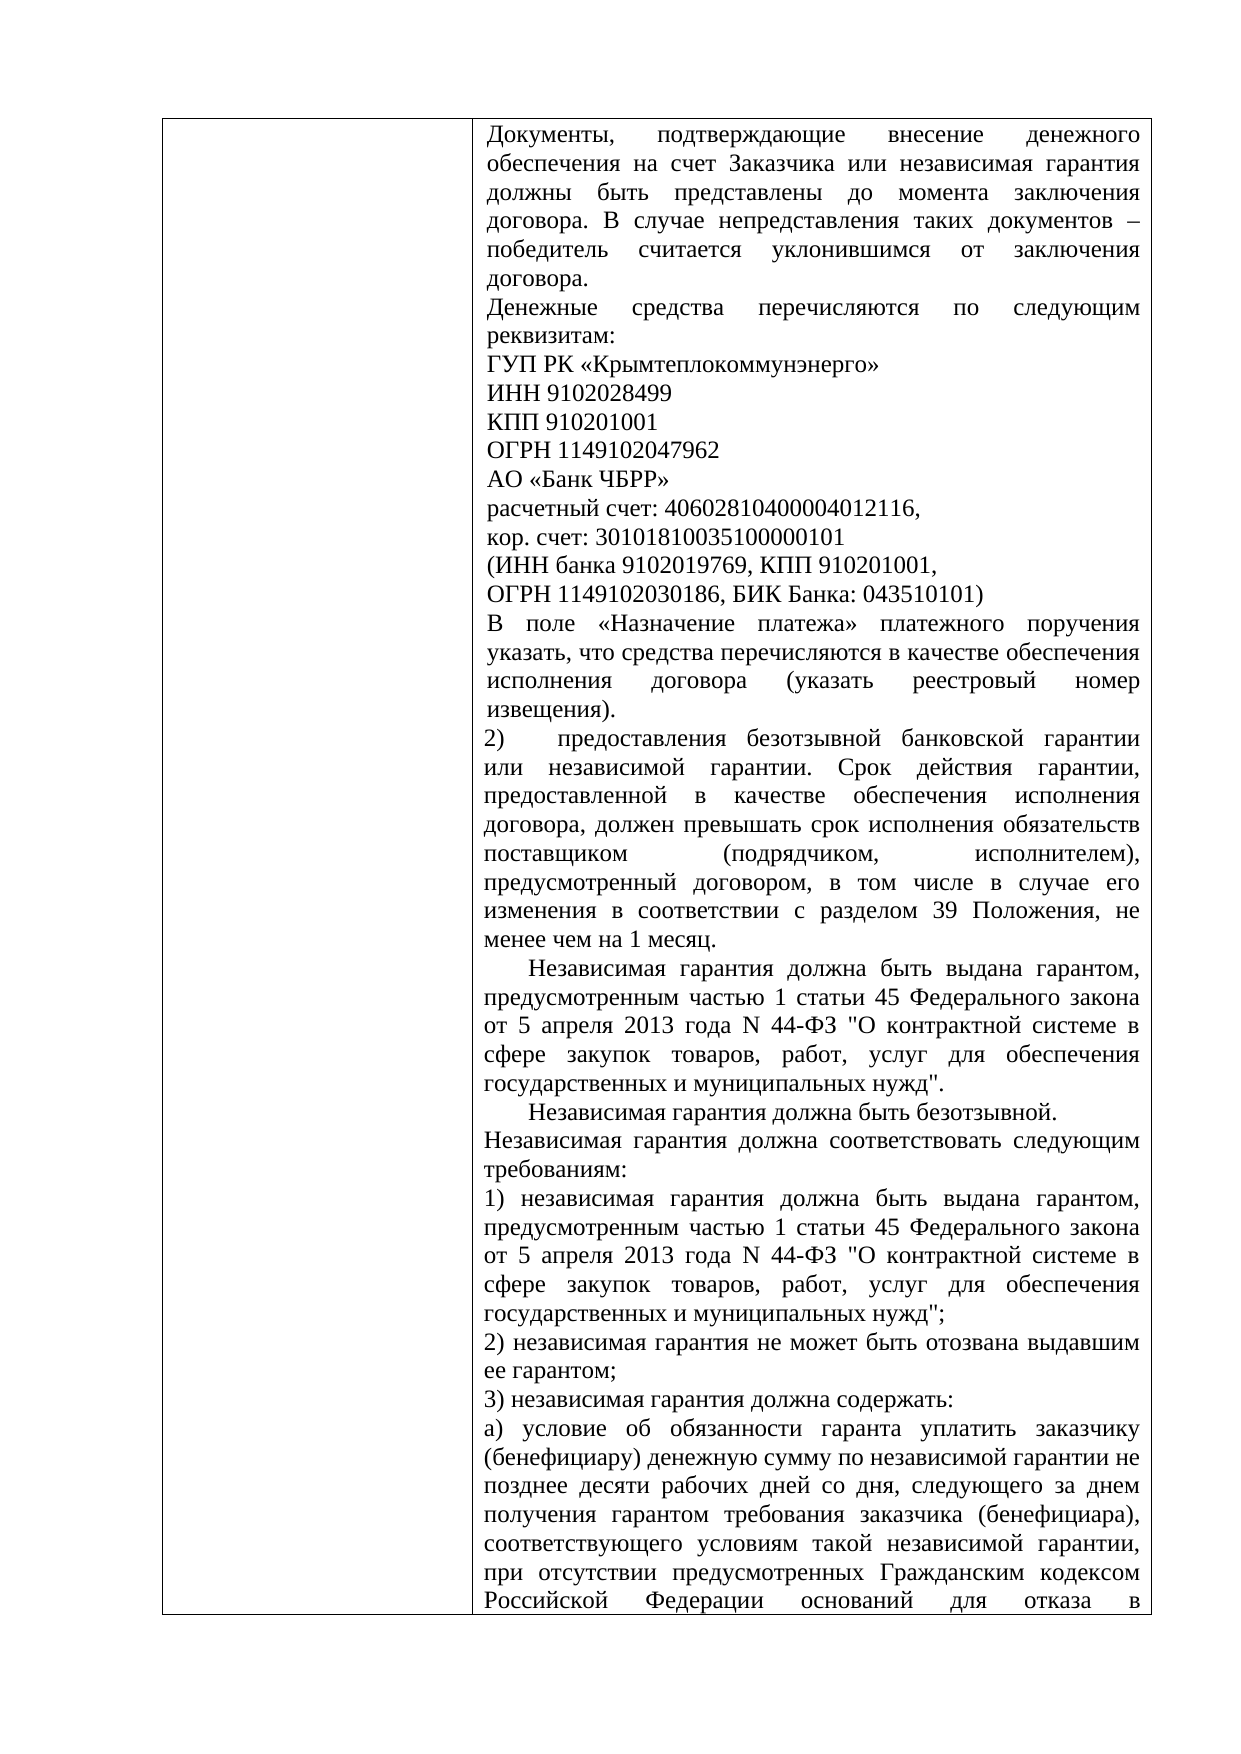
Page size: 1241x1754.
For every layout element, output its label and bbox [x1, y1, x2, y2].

table_cell [473, 119, 1151, 1614]
